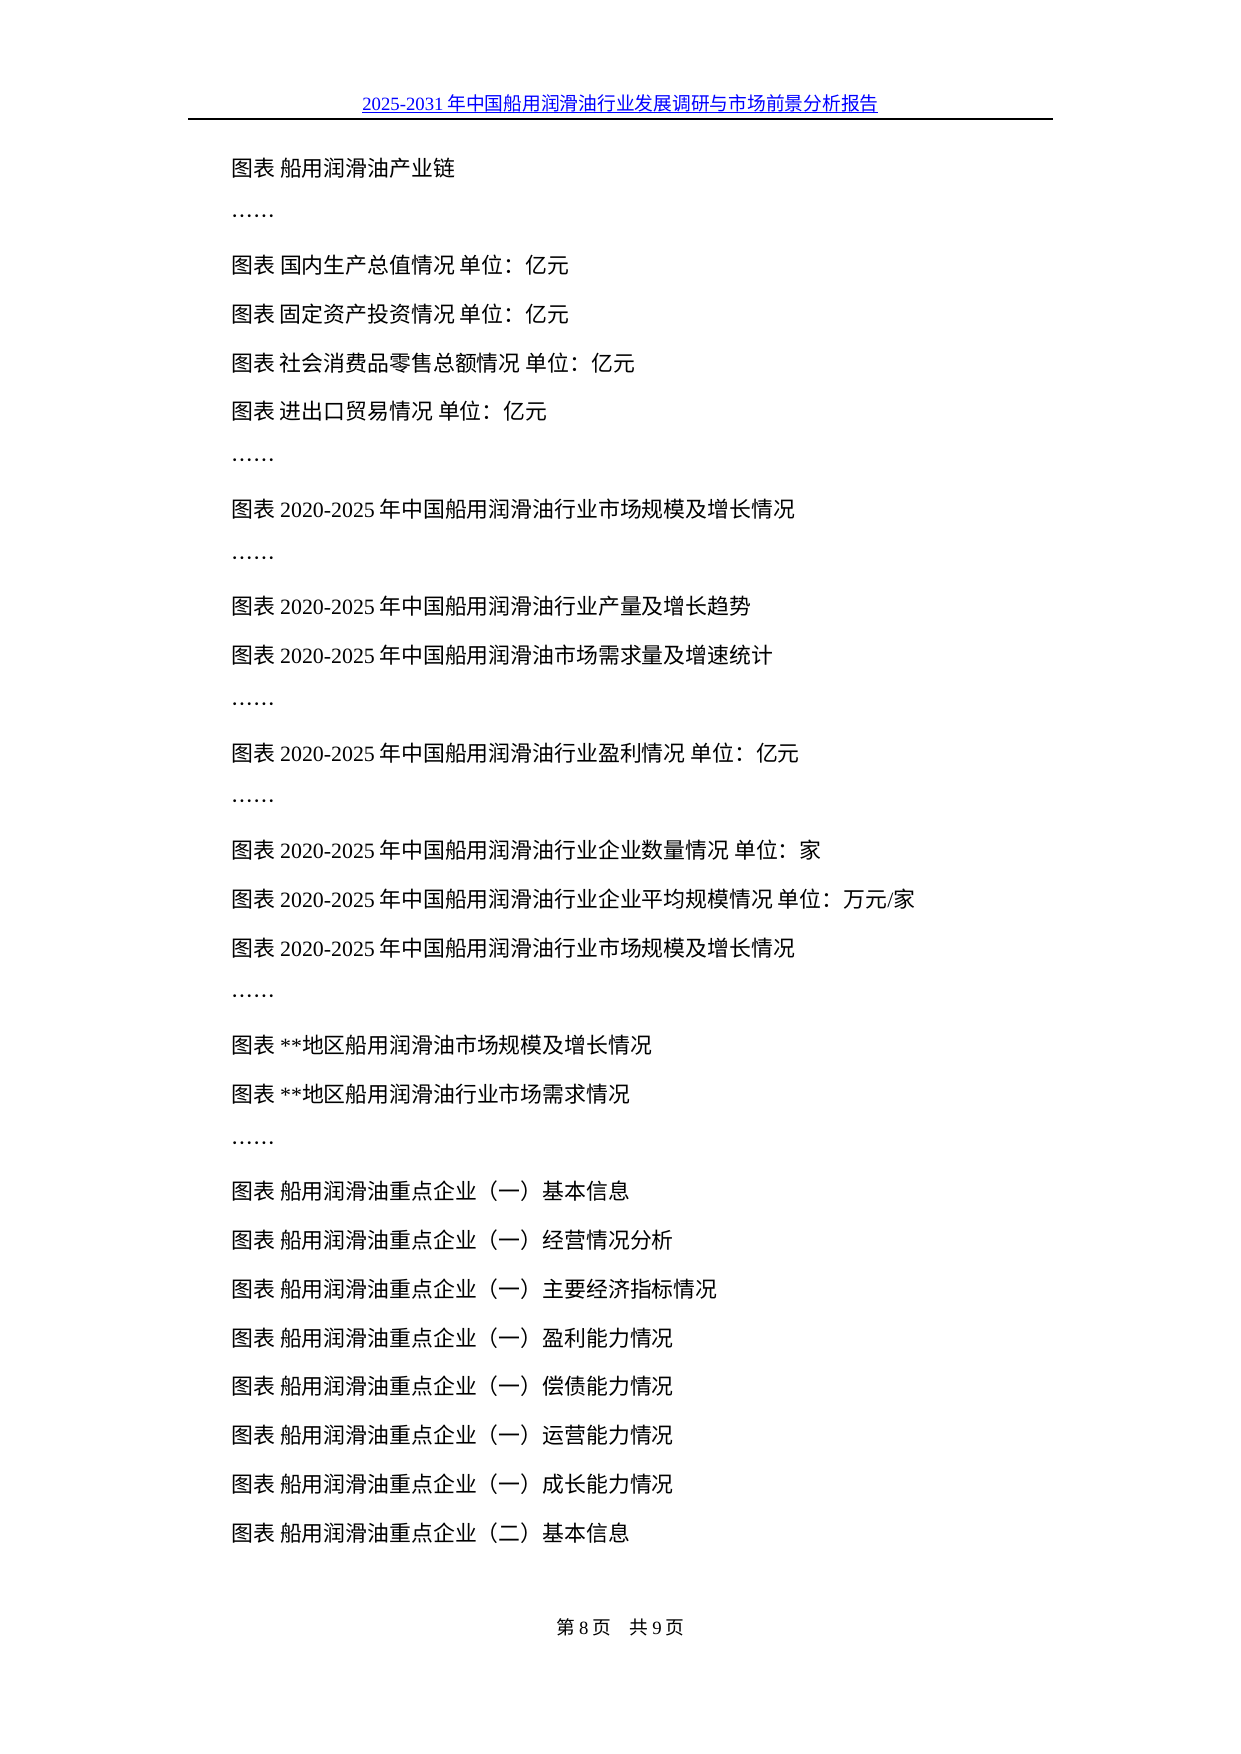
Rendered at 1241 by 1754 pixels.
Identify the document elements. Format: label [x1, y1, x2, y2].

text [187, 150, 1053, 1548]
